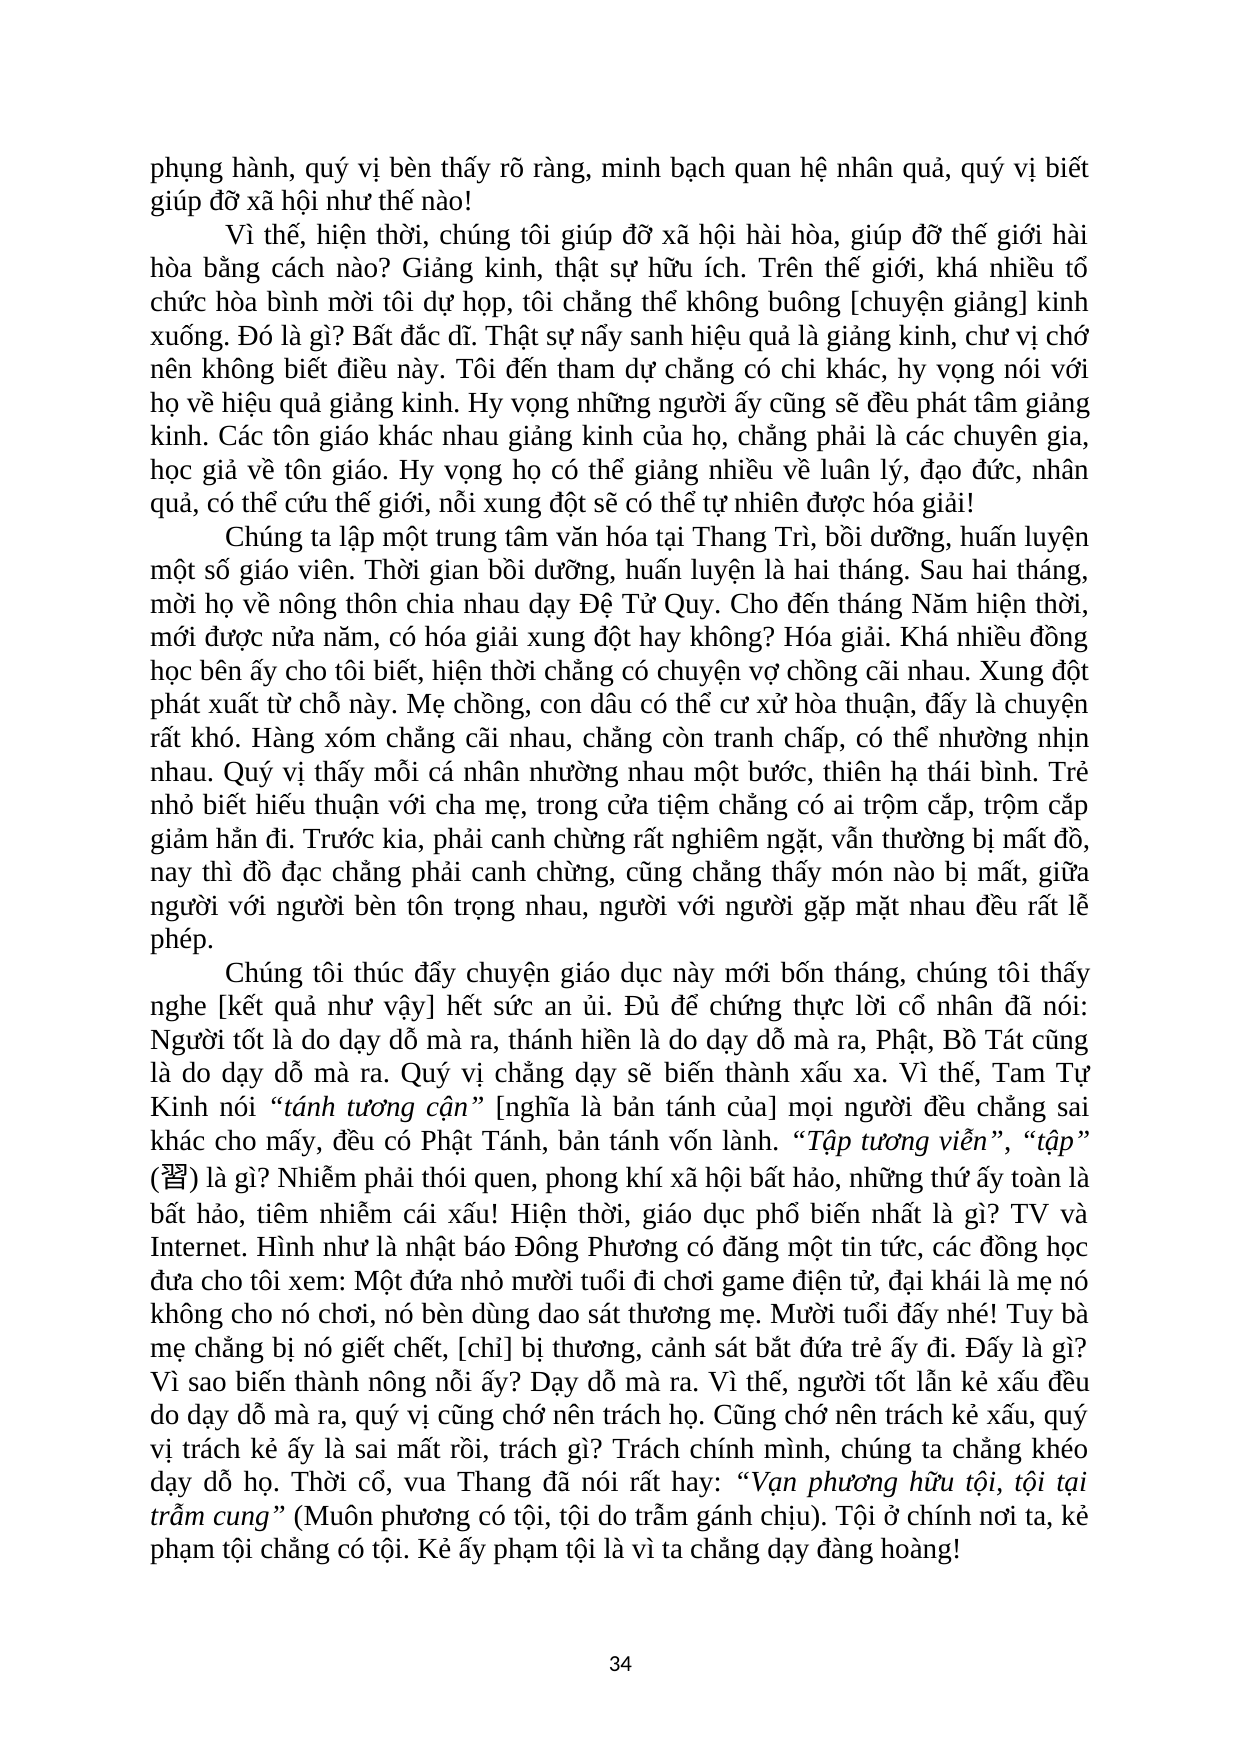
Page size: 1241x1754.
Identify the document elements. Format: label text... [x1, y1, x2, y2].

text Vì thế, hiện thời, chúng tôi giúp đỡ xã hội hài hòa, giúp đỡ thế giới hài hòa bằng cách nào? Giảng kinh, thật sự hữu ích. Trên thế giới, khá nhiều tổ chức hòa bình mời tôi dự họp, tôi chẳng thể không buông [chuyện giảng] kinh xuống. Đó là gì? Bất đắc dĩ. Thật sự nẩy sanh hiệu quả là giảng kinh, chư vị chớ nên không biết điều này. Tôi đến tham dự chẳng có chi khác, hy vọng nói với họ về hiệu quả giảng kinh. Hy vọng những người ấy cũng sẽ đều phát tâm giảng kinh. Các tôn giáo khác nhau giảng kinh của họ, chẳng phải là các chuyên gia, học giả về tôn giáo. Hy vọng họ có thể giảng nhiều về luân lý, đạo đức, nhân quả, có thể cứu thế giới, nỗi xung đột sẽ có thể tự nhiên được hóa giải! [150, 217, 1090, 519]
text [150, 150, 1090, 217]
text Chúng tôi thúc đẩy chuyện giáo dục này mới bốn tháng, chúng tôi thấy nghe [kết quả như vậy] hết sức an ủi. Đủ để chứng thực lời cổ nhân đã nói: Người tốt là do dạy dỗ mà ra, thánh hiền là do dạy dỗ mà ra, Phật, Bồ Tát cũng là do dạy dỗ mà ra. Quý vị chẳng dạy sẽ biến thành xấu xa. Vì thế, Tam Tự Kinh nói “tánh tương cận” [nghĩa là bản tánh của] mọi người đều chẳng sai khác cho mấy, đều có Phật Tánh, bản tánh vốn lành. “Tập tương viễn”, “tập” (習) là gì? Nhiễm phải thói quen, phong khí xã hội bất hảo, những thứ ấy toàn là bất hảo, tiêm nhiễm cái xấu! Hiện thời, giáo dục phổ biến nhất là gì? TV và Internet. Hình như là nhật báo Đông Phương có đăng một tin tức, các đồng học đưa cho tôi xem: Một đứa nhỏ mười tuổi đi chơi game điện tử, đại khái là mẹ nó không cho nó chơi, nó bèn dùng dao sát thương mẹ. Mười tuổi đấy nhé! Tuy bà mẹ chẳng bị nó giết chết, [chỉ] bị thương, cảnh sát bắt đứa trẻ ấy đi. Đấy là gì? Vì sao biến thành nông nỗi ấy? Dạy dỗ mà ra. Vì thế, người tốt lẫn kẻ xấu đều do dạy dỗ mà ra, quý vị cũng chớ nên trách họ. Cũng chớ nên trách kẻ xấu, quý vị trách kẻ ấy là sai mất rồi, trách gì? Trách chính mình, chúng ta chẳng khéo dạy dỗ họ. Thời cổ, vua Thang đã nói rất hay: “Vạn phương hữu tội, tội tại trẫm cung” (Muôn phương có tội, tội do trẫm gánh chịu). Tội ở chính nơi ta, kẻ phạm tội chẳng có tội. Kẻ ấy phạm tội là vì ta chẳng dạy đàng hoàng! [150, 955, 1090, 1565]
text Chúng ta lập một trung tâm văn hóa tại Thang Trì, bồi dưỡng, huấn luyện một số giáo viên. Thời gian bồi dưỡng, huấn luyện là hai tháng. Sau hai tháng, mời họ về nông thôn chia nhau dạy Đệ Tử Quy. Cho đến tháng Năm hiện thời, mới được nửa năm, có hóa giải xung đột hay không? Hóa giải. Khá nhiều đồng học bên ấy cho tôi biết, hiện thời chẳng có chuyện vợ chồng cãi nhau. Xung đột phát xuất từ chỗ này. Mẹ chồng, con dâu có thể cư xử hòa thuận, đấy là chuyện rất khó. Hàng xóm chẳng cãi nhau, chẳng còn tranh chấp, có thể nhường nhịn nhau. Quý vị thấy mỗi cá nhân nhường nhau một bước, thiên hạ thái bình. Trẻ nhỏ biết hiếu thuận với cha mẹ, trong cửa tiệm chẳng có ai trộm cắp, trộm cắp giảm hẳn đi. Trước kia, phải canh chừng rất nghiêm ngặt, vẫn thường bị mất đồ, nay thì đồ đạc chẳng phải canh chừng, cũng chẳng thấy món nào bị mất, giữa người với người bèn tôn trọng nhau, người với người gặp mặt nhau đều rất lễ phép. [150, 519, 1090, 955]
